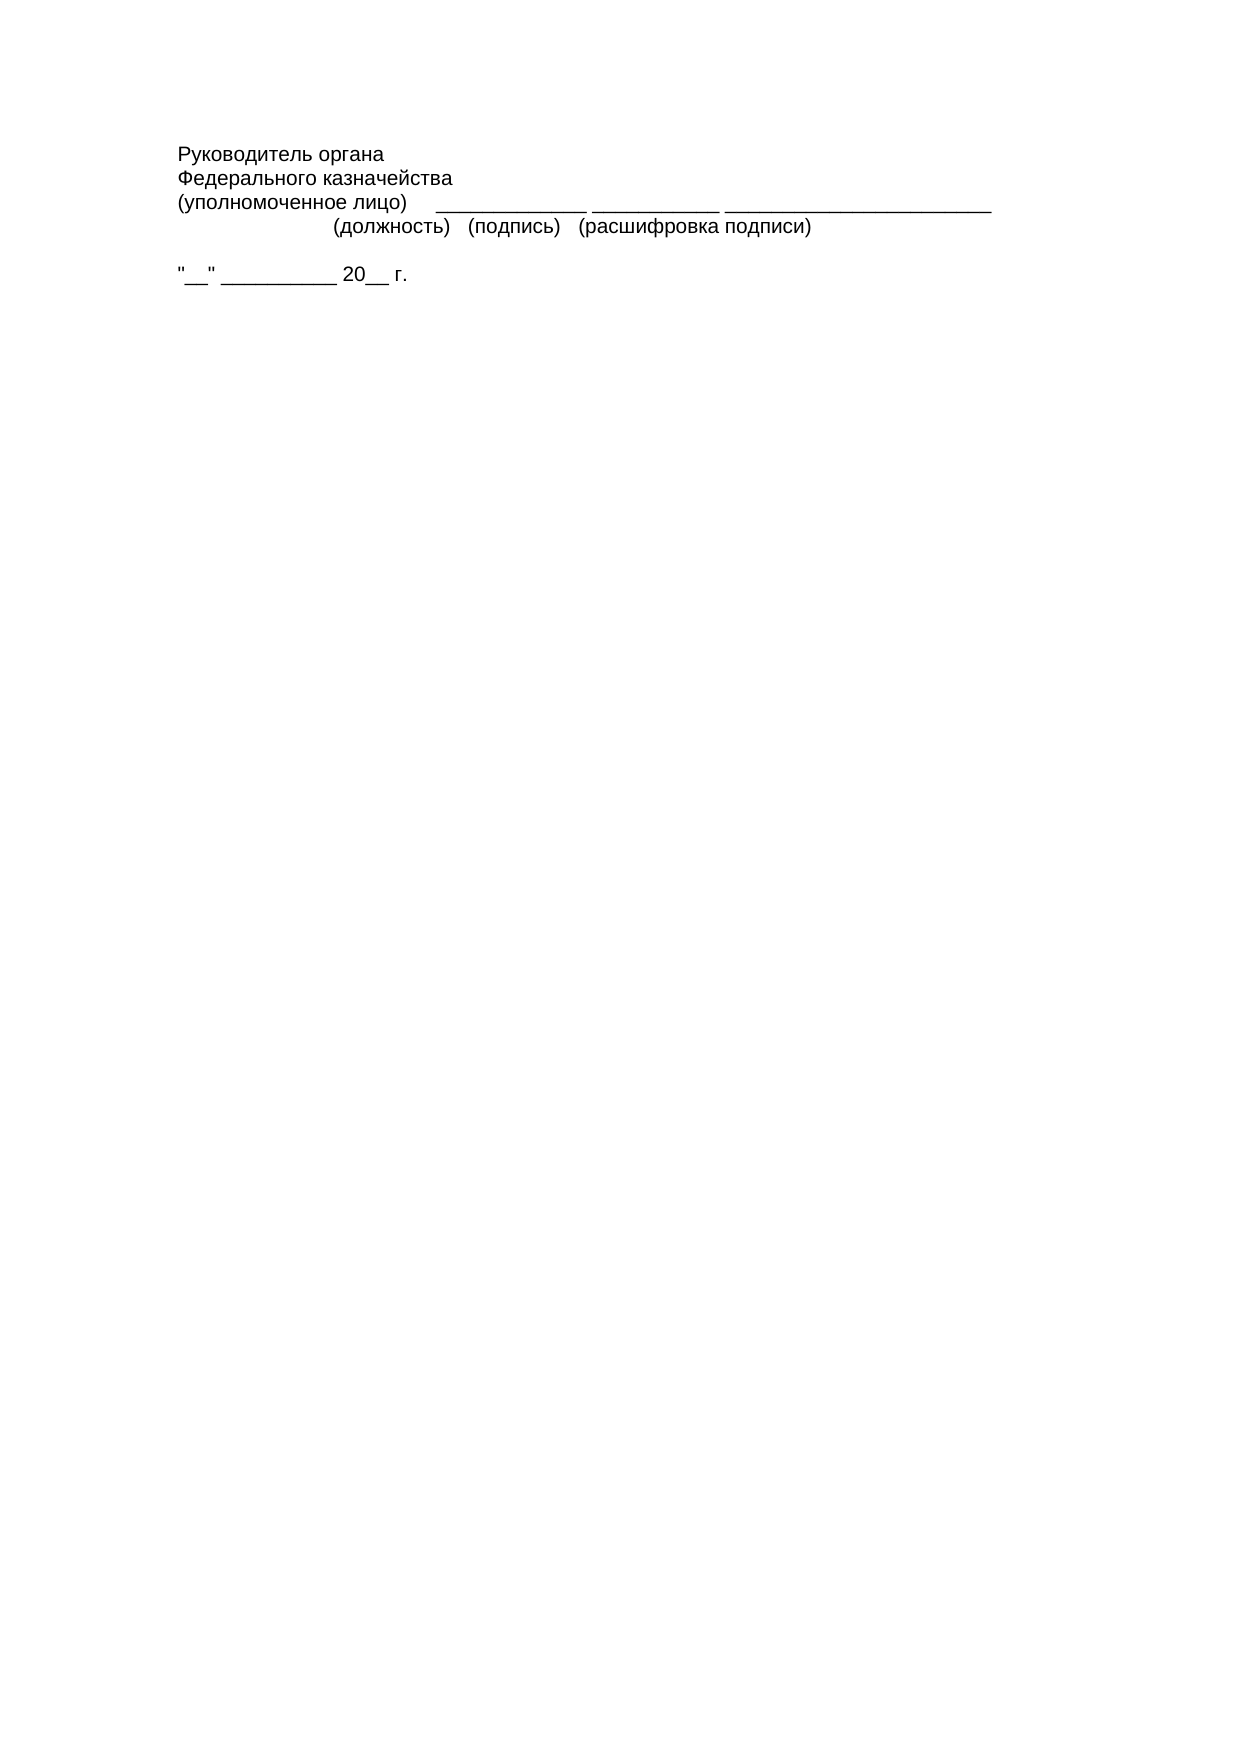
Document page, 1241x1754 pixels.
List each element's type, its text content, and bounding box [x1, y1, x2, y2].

text (уполномоченное лицо) _____________ ___________ _______________________ [177, 190, 1152, 214]
text "__" __________ 20__ г. [177, 262, 1152, 286]
text Федерального казначейства [177, 166, 1152, 190]
text Руководитель органа [177, 142, 1152, 166]
text (должность) (подпись) (расшифровка подписи) [177, 214, 1152, 238]
